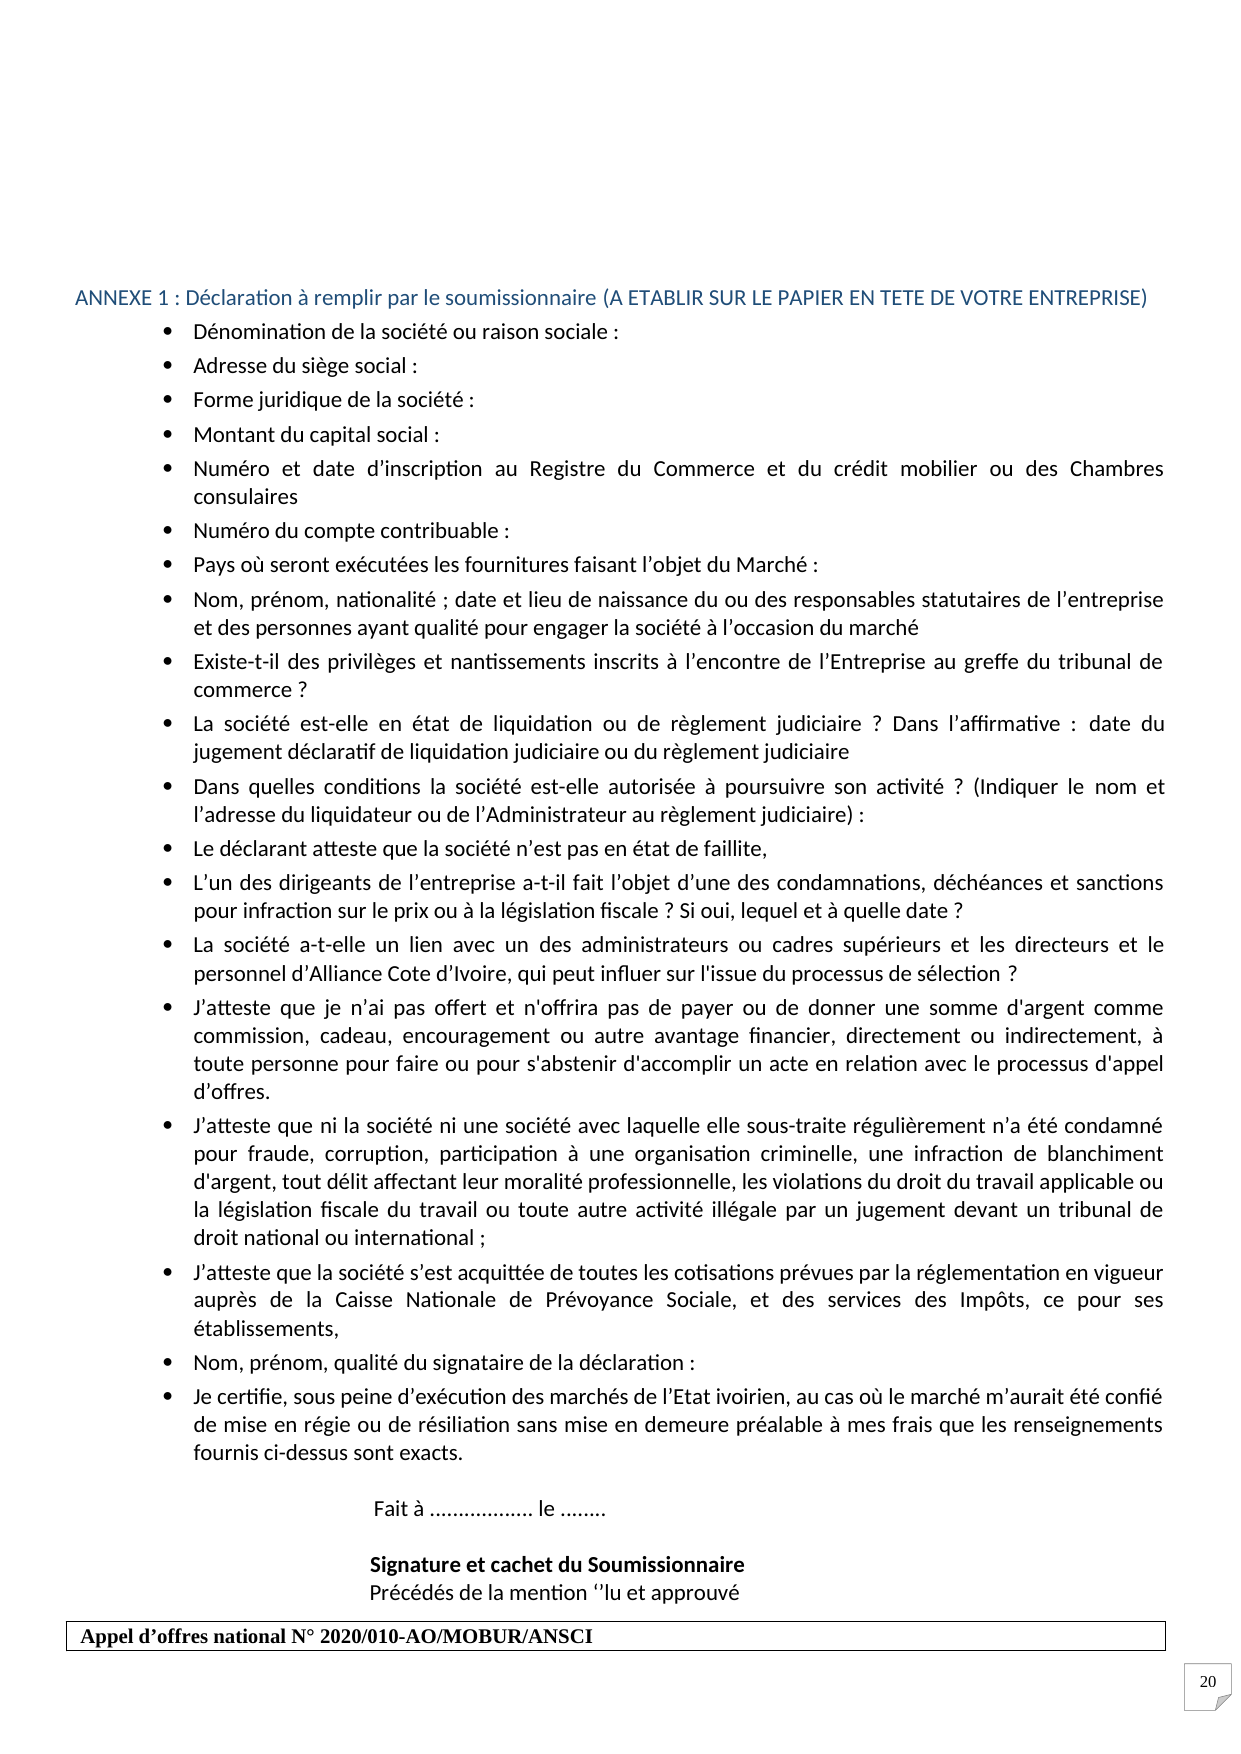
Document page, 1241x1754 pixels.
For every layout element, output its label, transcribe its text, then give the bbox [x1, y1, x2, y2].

text Précédés de la mention ‘’lu et approuvé [223, 1578, 1165, 1606]
list Montant du capital social : [164, 420, 1165, 448]
list J’atteste que ni la société ni une société avec laquelle elle sous-traite régulièrement n’a été condamné pour fraude, corruption, participation à une organisation criminelle, une infraction de blanchiment d'argent, tout délit affectant leur moralité professionnelle, les violations du droit du travail applicable ou la législation fiscale du travail ou toute autre activité illégale par un jugement devant un tribunal de droit national ou international ; [164, 1111, 1165, 1251]
list Forme juridique de la société : [164, 386, 1165, 413]
list L’un des dirigeants de l’entreprise a-t-il fait l’objet d’une des condamnations, déchéances et sanctions pour infraction sur le prix ou à la législation fiscale ? Si oui, lequel et à quelle date ? [164, 868, 1165, 924]
list La société a-t-elle un lien avec un des administrateurs ou cadres supérieurs et les directeurs et le personnel d’Alliance Cote d’Ivoire, qui peut influer sur l'issue du processus de sélection ? [164, 931, 1165, 987]
list Je certifie, sous peine d’exécution des marchés de l’Etat ivoirien, au cas où le marché m’aurait été confié de mise en régie ou de résiliation sans mise en demeure préalable à mes frais que les renseignements fournis ci-dessus sont exacts. [164, 1382, 1165, 1466]
list J’atteste que la société s’est acquittée de toutes les cotisations prévues par la réglementation en vigueur auprès de la Caisse Nationale de Prévoyance Sociale, et des services des Impôts, ce pour ses établissements, [164, 1258, 1165, 1342]
list Dans quelles conditions la société est-elle autorisée à poursuivre son activité ? (Indiquer le nom et l’adresse du liquidateur ou de l’Administrateur au règlement judiciaire) : [164, 772, 1165, 828]
list Le déclarant atteste que la société n’est pas en état de faillite, [164, 834, 1165, 862]
list La société est-elle en état de liquidation ou de règlement judiciaire ? Dans l’affirmative : date du jugement déclaratif de liquidation judiciaire ou du règlement judiciaire [164, 709, 1165, 766]
subtitle ANNEXE 1 : Déclaration à remplir par le soumissionnaire (A ETABLIR SUR LE PAPIER EN TETE DE VOTRE ENTREPRISE) [75, 283, 1165, 311]
list Nom, prénom, nationalité ; date et lieu de naissance du ou des responsables statutaires de l’entreprise et des personnes ayant qualité pour engager la société à l’occasion du marché [164, 585, 1165, 641]
list Numéro et date d’inscription au Registre du Commerce et du crédit mobilier ou des Chambres consulaires [164, 454, 1165, 510]
list Adresse du siège social : [164, 351, 1165, 379]
text Signature et cachet du Soumissionnaire [223, 1550, 1165, 1578]
list Existe-t-il des privilèges et nantissements inscrits à l’encontre de l’Entreprise au greffe du tribunal de commerce ? [164, 647, 1165, 703]
list J’atteste que je n’ai pas offert et n'offrira pas de payer ou de donner une somme d'argent comme commission, cadeau, encouragement ou autre avantage financier, directement ou indirectement, à toute personne pour faire ou pour s'abstenir d'accomplir un acte en relation avec le processus d'appel d’offres. [164, 993, 1165, 1105]
text Fait à .................. le ........ [75, 1494, 1165, 1522]
list Dénomination de la société ou raison sociale : [164, 317, 1165, 345]
list Numéro du compte contribuable : [164, 516, 1165, 544]
list Nom, prénom, qualité du signataire de la déclaration : [164, 1348, 1165, 1376]
list Pays où seront exécutées les fournitures faisant l’objet du Marché : [164, 551, 1165, 579]
